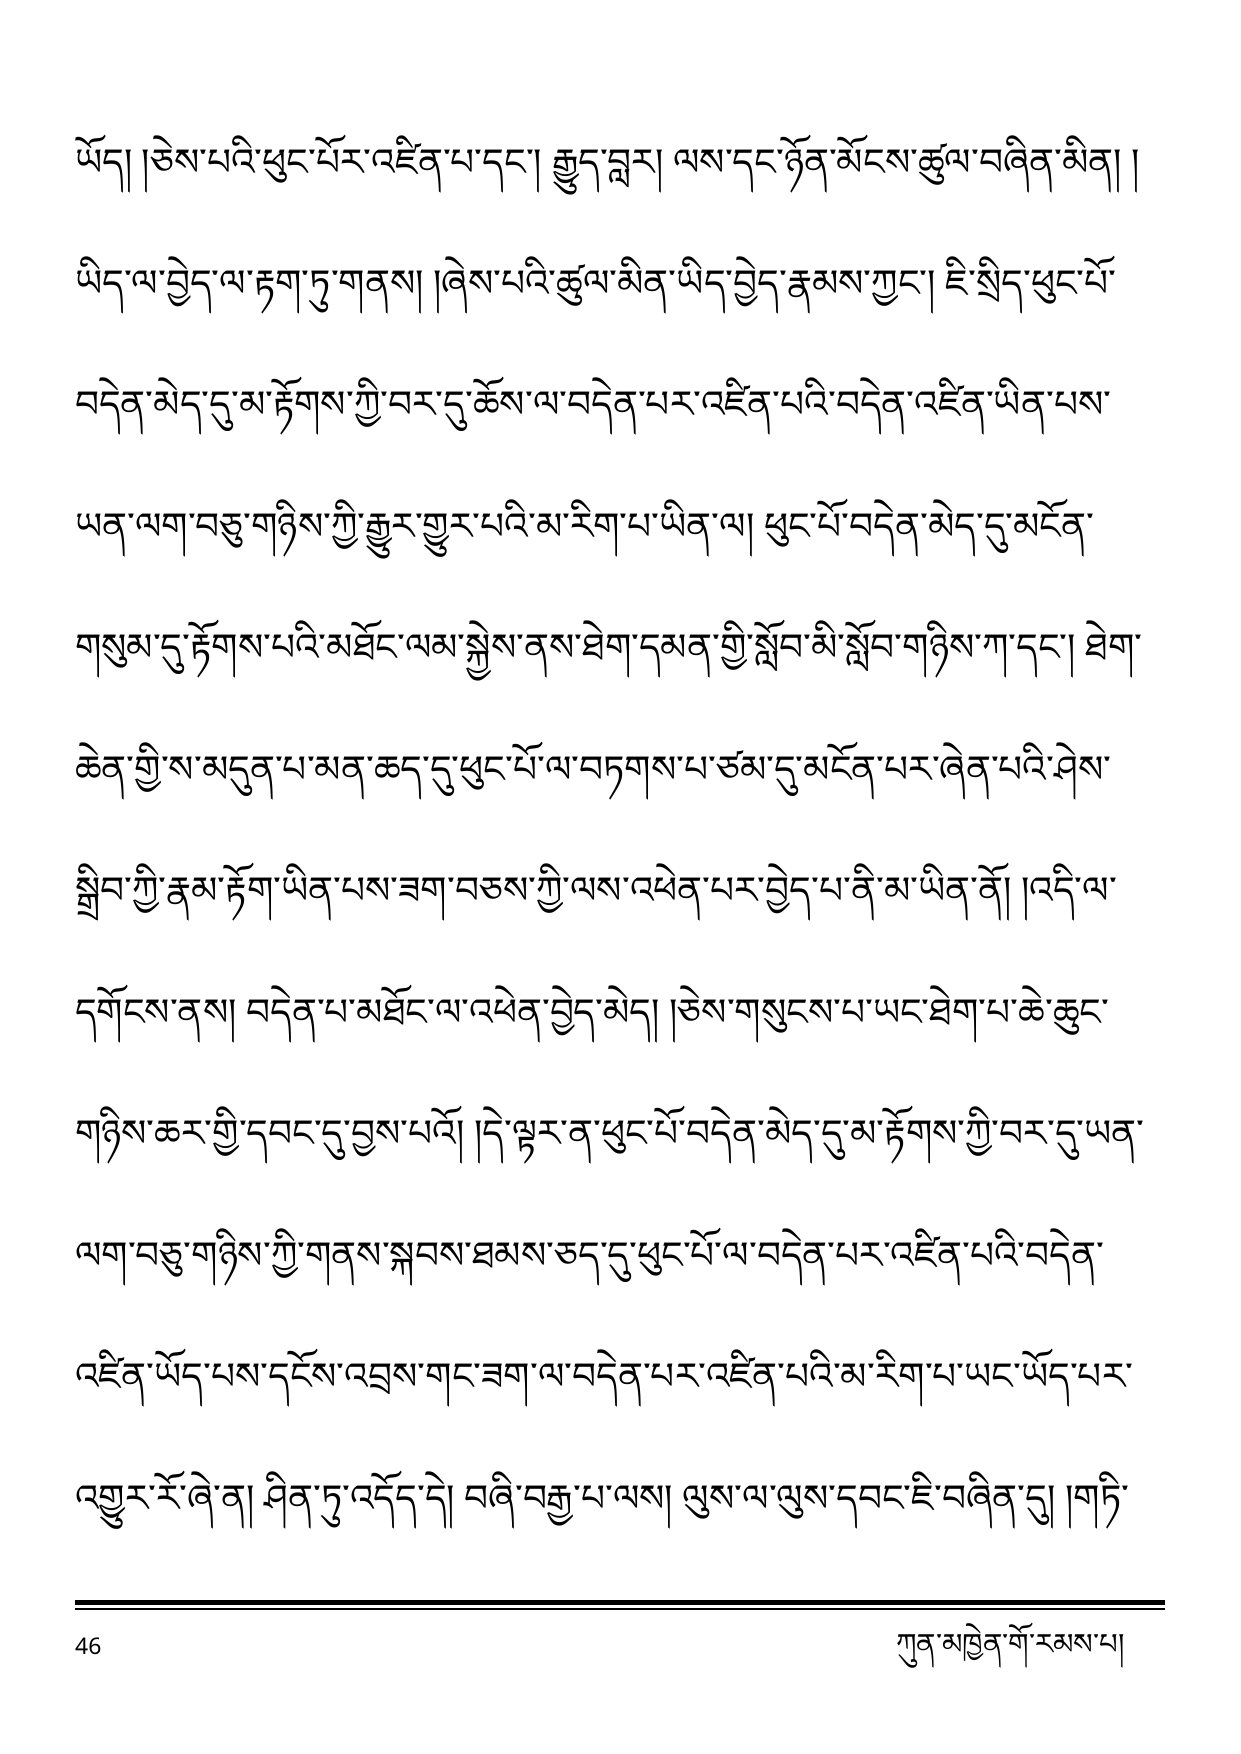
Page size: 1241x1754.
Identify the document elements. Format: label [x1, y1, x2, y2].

text [75, 120, 1165, 1562]
